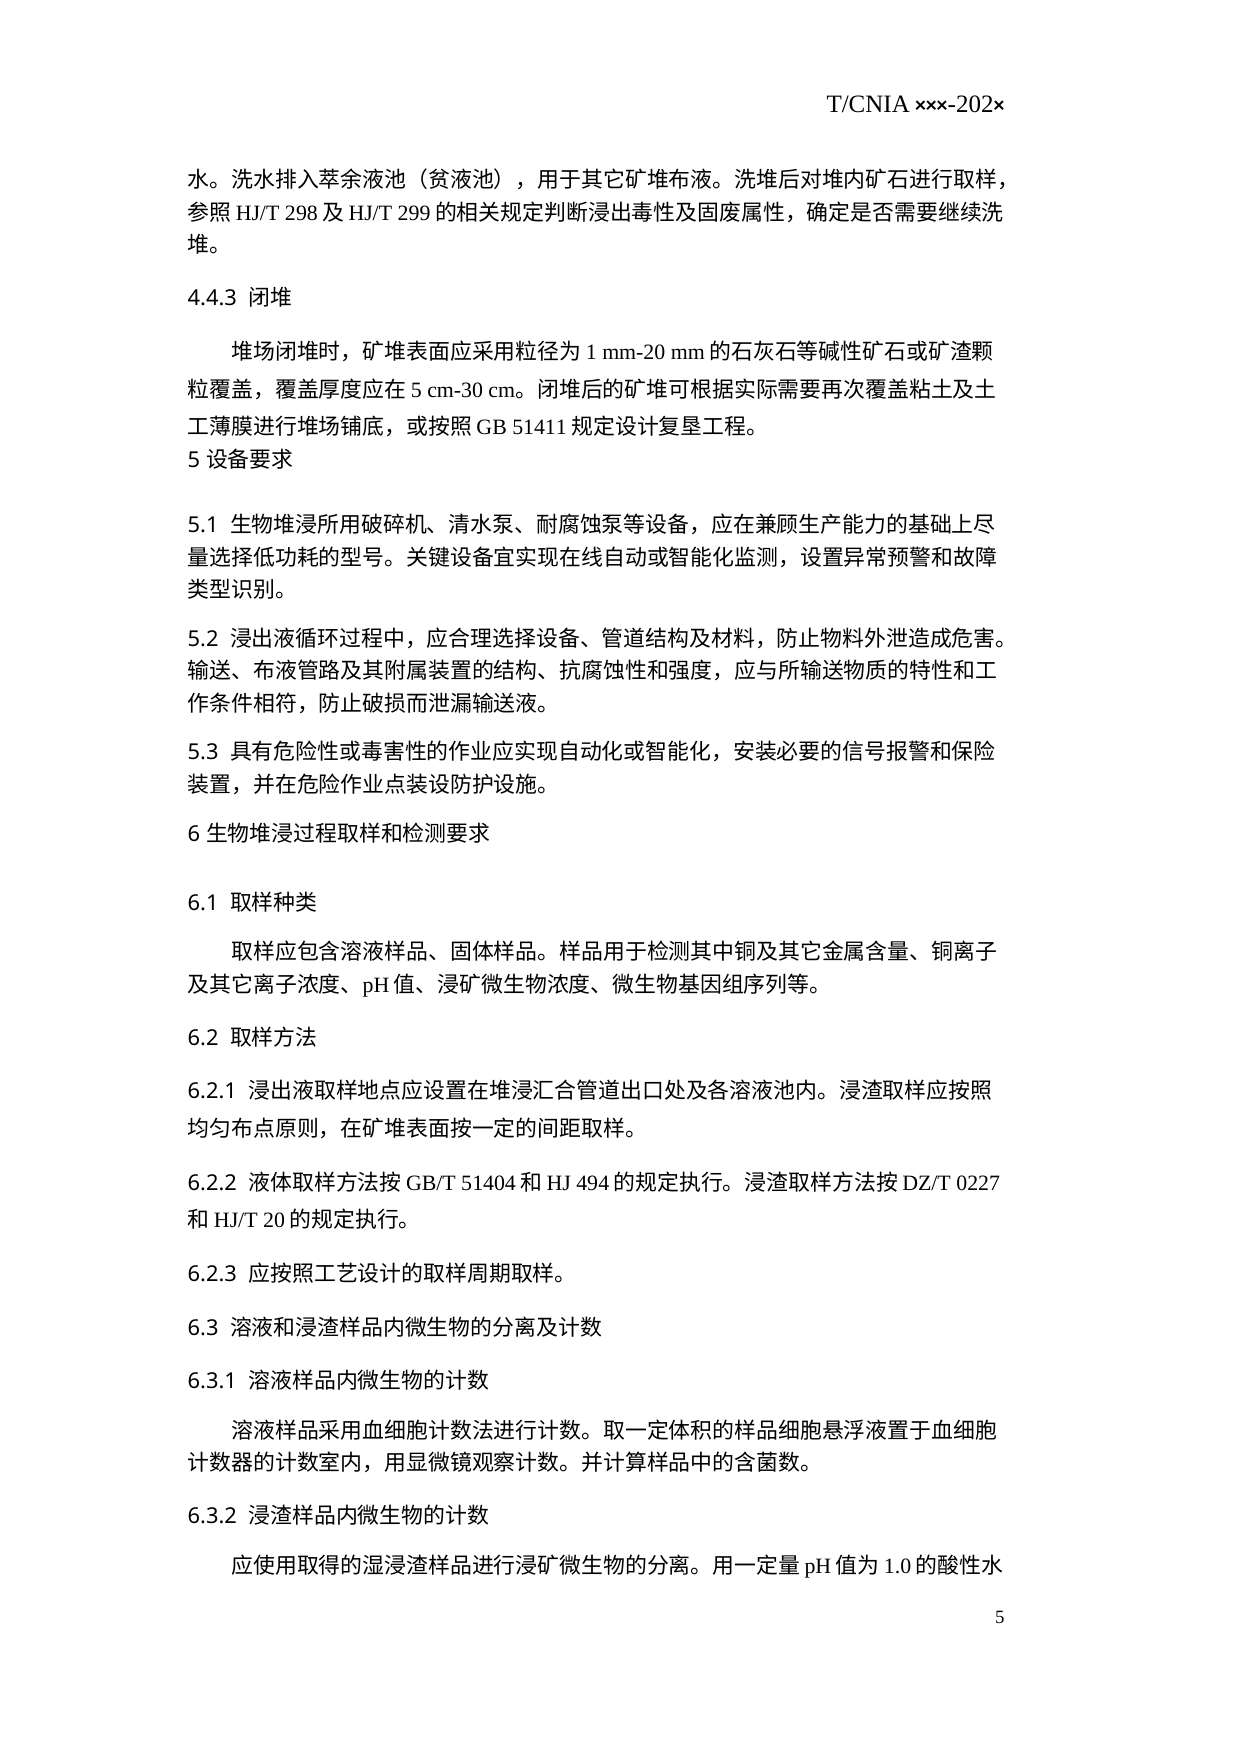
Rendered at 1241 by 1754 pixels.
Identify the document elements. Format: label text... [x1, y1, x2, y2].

text 溶液样品采用血细胞计数法进行计数。取一定体积的样品细胞悬浮液置于血细胞计数器的计数室内，用显微镜观察计数。并计算样品中的含菌数。 [187, 1412, 1004, 1477]
text 6.2.2 液体取样方法按GB/T 51404和HJ 494的规定执行。浸渣取样方法按DZ/T 0227和HJ/T 20的规定执行。 [187, 1160, 1004, 1235]
text 5.2 浸出液循环过程中，应合理选择设备、管道结构及材料，防止物料外泄造成危害。输送、布液管路及其附属装置的结构、抗腐蚀性和强度，应与所输送物质的特性和工作条件相符，防止破损而泄漏输送液。 [187, 620, 1004, 718]
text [187, 162, 1004, 259]
text 6.1 取样种类 [187, 880, 1004, 917]
text 5.3 具有危险性或毒害性的作业应实现自动化或智能化，安装必要的信号报警和保险装置，并在危险作业点装设防护设施。 [187, 734, 1004, 799]
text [187, 1547, 1004, 1580]
text 4.4.3 闭堆 [187, 276, 1004, 313]
text 取样应包含溶液样品、固体样品。样品用于检测其中铜及其它金属含量、铜离子及其它离子浓度、pH值、浸矿微生物浓度、微生物基因组序列等。 [187, 934, 1004, 999]
text 6.2.1 浸出液取样地点应设置在堆浸汇合管道出口处及各溶液池内。浸渣取样应按照均匀布点原则，在矿堆表面按一定的间距取样。 [187, 1069, 1004, 1144]
text 6.3.1 溶液样品内微生物的计数 [187, 1359, 1004, 1396]
text 6.2.3 应按照工艺设计的取样周期取样。 [187, 1251, 1004, 1289]
text 6.2 取样方法 [187, 1015, 1004, 1052]
subtitle 5 设备要求 [187, 442, 1004, 474]
text 6.3 溶液和浸渣样品内微生物的分离及计数 [187, 1305, 1004, 1342]
text 堆场闭堆时，矿堆表面应采用粒径为1 mm-20 mm的石灰石等碱性矿石或矿渣颗粒覆盖，覆盖厚度应在5 cm-30 cm。闭堆后的矿堆可根据实际需要再次覆盖粘土及土工薄膜进行堆场铺底，或按照GB 51411规定设计复垦工程。 [187, 329, 1004, 442]
subtitle 6 生物堆浸过程取样和检测要求 [187, 815, 1004, 848]
text 5.1 生物堆浸所用破碎机、清水泵、耐腐蚀泵等设备，应在兼顾生产能力的基础上尽量选择低功耗的型号。关键设备宜实现在线自动或智能化监测，设置异常预警和故障类型识别。 [187, 507, 1004, 604]
text 6.3.2 浸渣样品内微生物的计数 [187, 1494, 1004, 1531]
